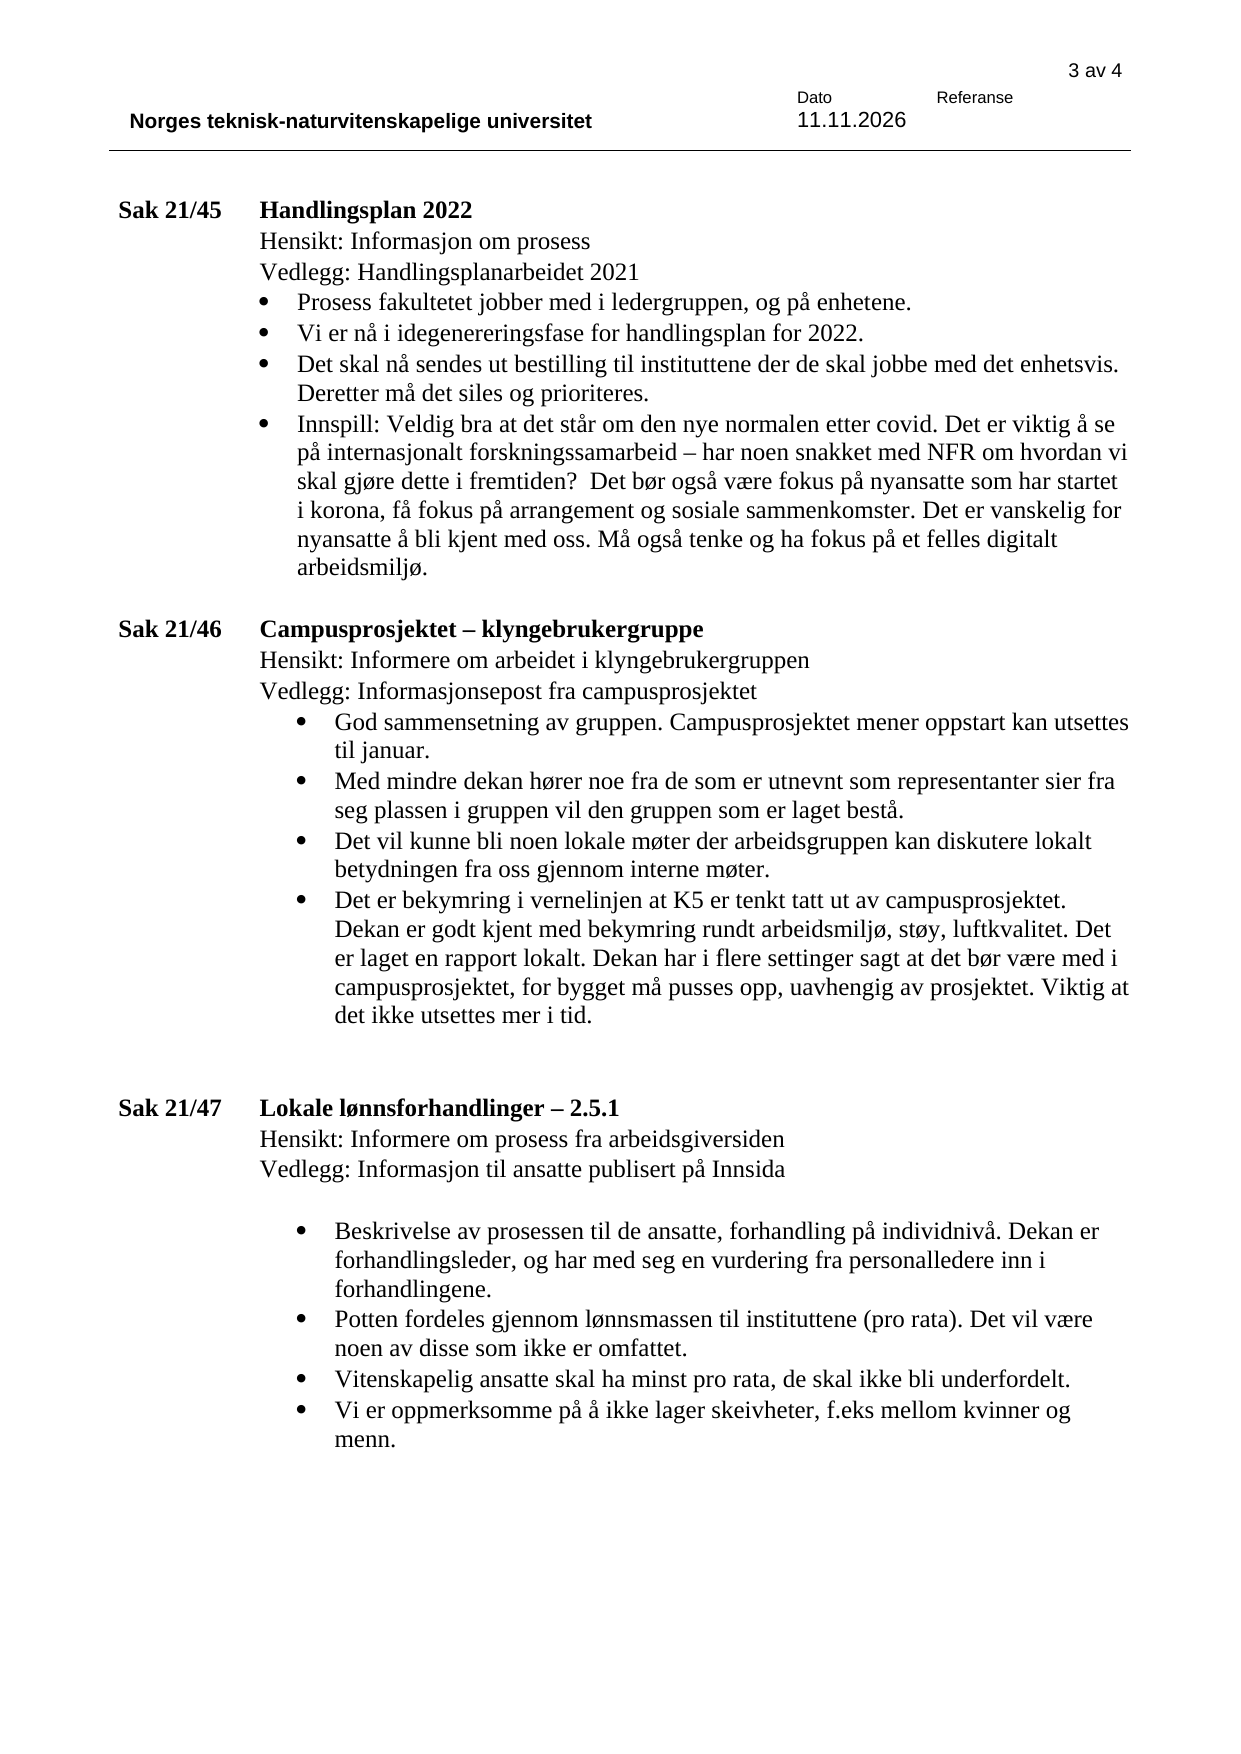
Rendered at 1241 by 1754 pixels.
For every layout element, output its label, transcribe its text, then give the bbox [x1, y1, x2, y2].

list God sammensetning av gruppen. Campusprosjektet mener oppstart kan utsettes til januar. [297, 707, 1131, 764]
list Det vil kunne bli noen lokale møter der arbeidsgruppen kan diskutere lokalt betydningen fra oss gjennom interne møter. [297, 826, 1131, 883]
text Vedlegg: Informasjonsepost fra campusprosjektet [193, 676, 1131, 704]
text Sak 21/47 Lokale lønnsforhandlinger – 2.5.1 [118, 1093, 1131, 1122]
list Innspill: Veldig bra at det står om den nye normalen etter covid. Det er viktig å se på internasjonalt forskningssamarbeid – har noen snakket med NFR om hvordan vi skal gjøre dette i fremtiden? Det bør også være fokus på nyansatte som har startet i korona, få fokus på arrangement og sosiale sammenkomster. Det er vanskelig for nyansatte å bli kjent med oss. Må også tenke og ha fokus på et felles digitalt arbeidsmiljø. [259, 409, 1131, 581]
text Vedlegg: Informasjon til ansatte publisert på Innsida [118, 1154, 1131, 1183]
list Med mindre dekan hører noe fra de som er utnevnt som representanter sier fra seg plassen i gruppen vil den gruppen som er laget bestå. [297, 766, 1131, 824]
text Sak 21/45 Handlingsplan 2022 [118, 195, 1131, 224]
list Potten fordeles gjennom lønnsmassen til instituttene (pro rata). Det vil være noen av disse som ikke er omfattet. [297, 1304, 1131, 1362]
list Prosess fakultetet jobber med i ledergruppen, og på enhetene. [259, 287, 1131, 316]
text Vedlegg: Handlingsplanarbeidet 2021 [118, 257, 1131, 285]
list Beskrivelse av prosessen til de ansatte, forhandling på individnivå. Dekan er forhandlingsleder, og har med seg en vurdering fra personalledere inn i forhandlingene. [297, 1216, 1131, 1302]
text Hensikt: Informere om prosess fra arbeidsgiversiden [118, 1124, 1131, 1152]
list Det er bekymring i vernelinjen at K5 er tenkt tatt ut av campusprosjektet. Dekan er godt kjent med bekymring rundt arbeidsmiljø, støy, luftkvalitet. Det er laget en rapport lokalt. Dekan har i flere settinger sagt at det bør være med i campusprosjektet, for bygget må pusses opp, uavhengig av prosjektet. Viktig at det ikke utsettes mer i tid. [297, 885, 1131, 1029]
list Vi er oppmerksomme på å ikke lager skeivheter, f.eks mellom kvinner og menn. [297, 1395, 1131, 1452]
text Hensikt: Informasjon om prosess [118, 226, 1131, 254]
text Hensikt: Informere om arbeidet i klyngebrukergruppen [118, 645, 1131, 674]
text Sak 21/46 Campusprosjektet – klyngebrukergruppe [118, 614, 1131, 643]
list Vitenskapelig ansatte skal ha minst pro rata, de skal ikke bli underfordelt. [297, 1364, 1131, 1393]
list Det skal nå sendes ut bestilling til instituttene der de skal jobbe med det enhetsvis. Deretter må det siles og prioriteres. [259, 349, 1131, 407]
list Vi er nå i idegenereringsfase for handlingsplan for 2022. [259, 318, 1131, 347]
